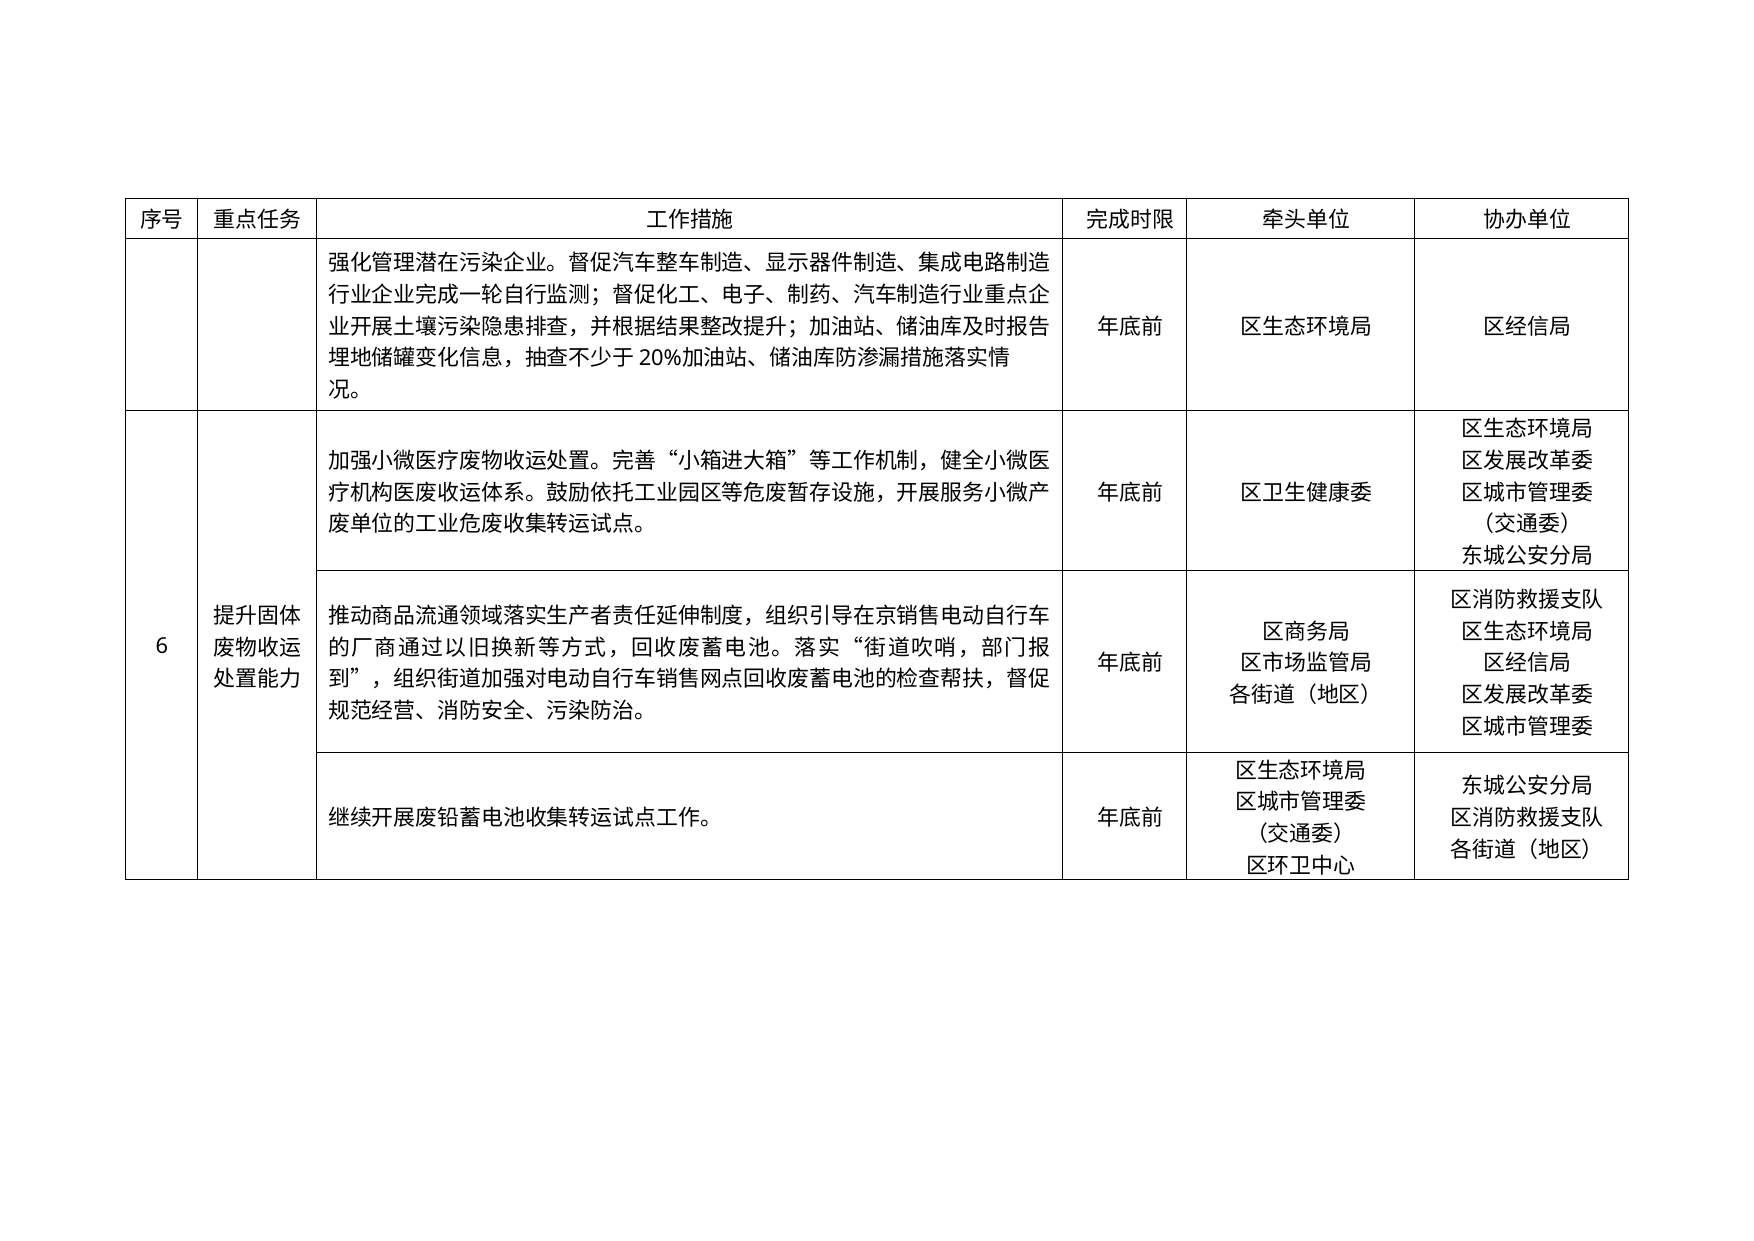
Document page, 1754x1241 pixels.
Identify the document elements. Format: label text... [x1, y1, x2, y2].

table_cell 区经信局 [1415, 239, 1628, 410]
table_header 工作措施 [317, 199, 1062, 238]
table_header 序号 [126, 199, 197, 238]
table_cell 年底前 [1063, 571, 1186, 752]
table_cell 区生态环境局 区发展改革委 区城市管理委 （交通委） 东城公安分局 [1415, 411, 1628, 570]
table_cell 区生态环境局 区城市管理委 （交通委） 区环卫中心 [1187, 753, 1414, 879]
table_cell 6 [126, 411, 197, 879]
table_cell 加强小微医疗废物收运处置。完善“小箱进大箱”等工作机制，健全小微医疗机构医废收运体系。鼓励依托工业园区等危废暂存设施，开展服务小微产废单位的工业危废收集转运试点。 [317, 411, 1062, 570]
table_cell 年底前 [1063, 753, 1186, 879]
table_header 重点任务 [198, 199, 316, 238]
table_cell 区生态环境局 [1187, 239, 1414, 410]
table_cell 强化管理潜在污染企业。督促汽车整车制造、显示器件制造、集成电路制造行业企业完成一轮自行监测；督促化工、电子、制药、汽车制造行业重点企业开展土壤污染隐患排查，并根据结果整改提升；加油站、储油库及时报告埋地储罐变化信息，抽查不少于20%加油站、储油库防渗漏措施落实情况。 [317, 239, 1062, 410]
table_cell 继续开展废铅蓄电池收集转运试点工作。 [317, 753, 1062, 879]
table_cell 区消防救援支队 区生态环境局 区经信局 区发展改革委 区城市管理委 [1415, 571, 1628, 752]
table_cell 区商务局 区市场监管局 各街道（地区） [1187, 571, 1414, 752]
table_cell 年底前 [1063, 239, 1186, 410]
table_header 牵头单位 [1187, 199, 1414, 238]
table_header 完成时限 [1063, 199, 1186, 238]
table_cell 推动商品流通领域落实生产者责任延伸制度，组织引导在京销售电动自行车的厂商通过以旧换新等方式，回收废蓄电池。落实“街道吹哨，部门报到”，组织街道加强对电动自行车销售网点回收废蓄电池的检查帮扶，督促规范经营、消防安全、污染防治。 [317, 571, 1062, 752]
table_cell 区卫生健康委 [1187, 411, 1414, 570]
table_cell 年底前 [1063, 411, 1186, 570]
table_header 协办单位 [1415, 199, 1628, 238]
table_cell 东城公安分局 区消防救援支队 各街道（地区） [1415, 753, 1628, 879]
table_cell 提升固体废物收运处置能力 [198, 411, 316, 879]
